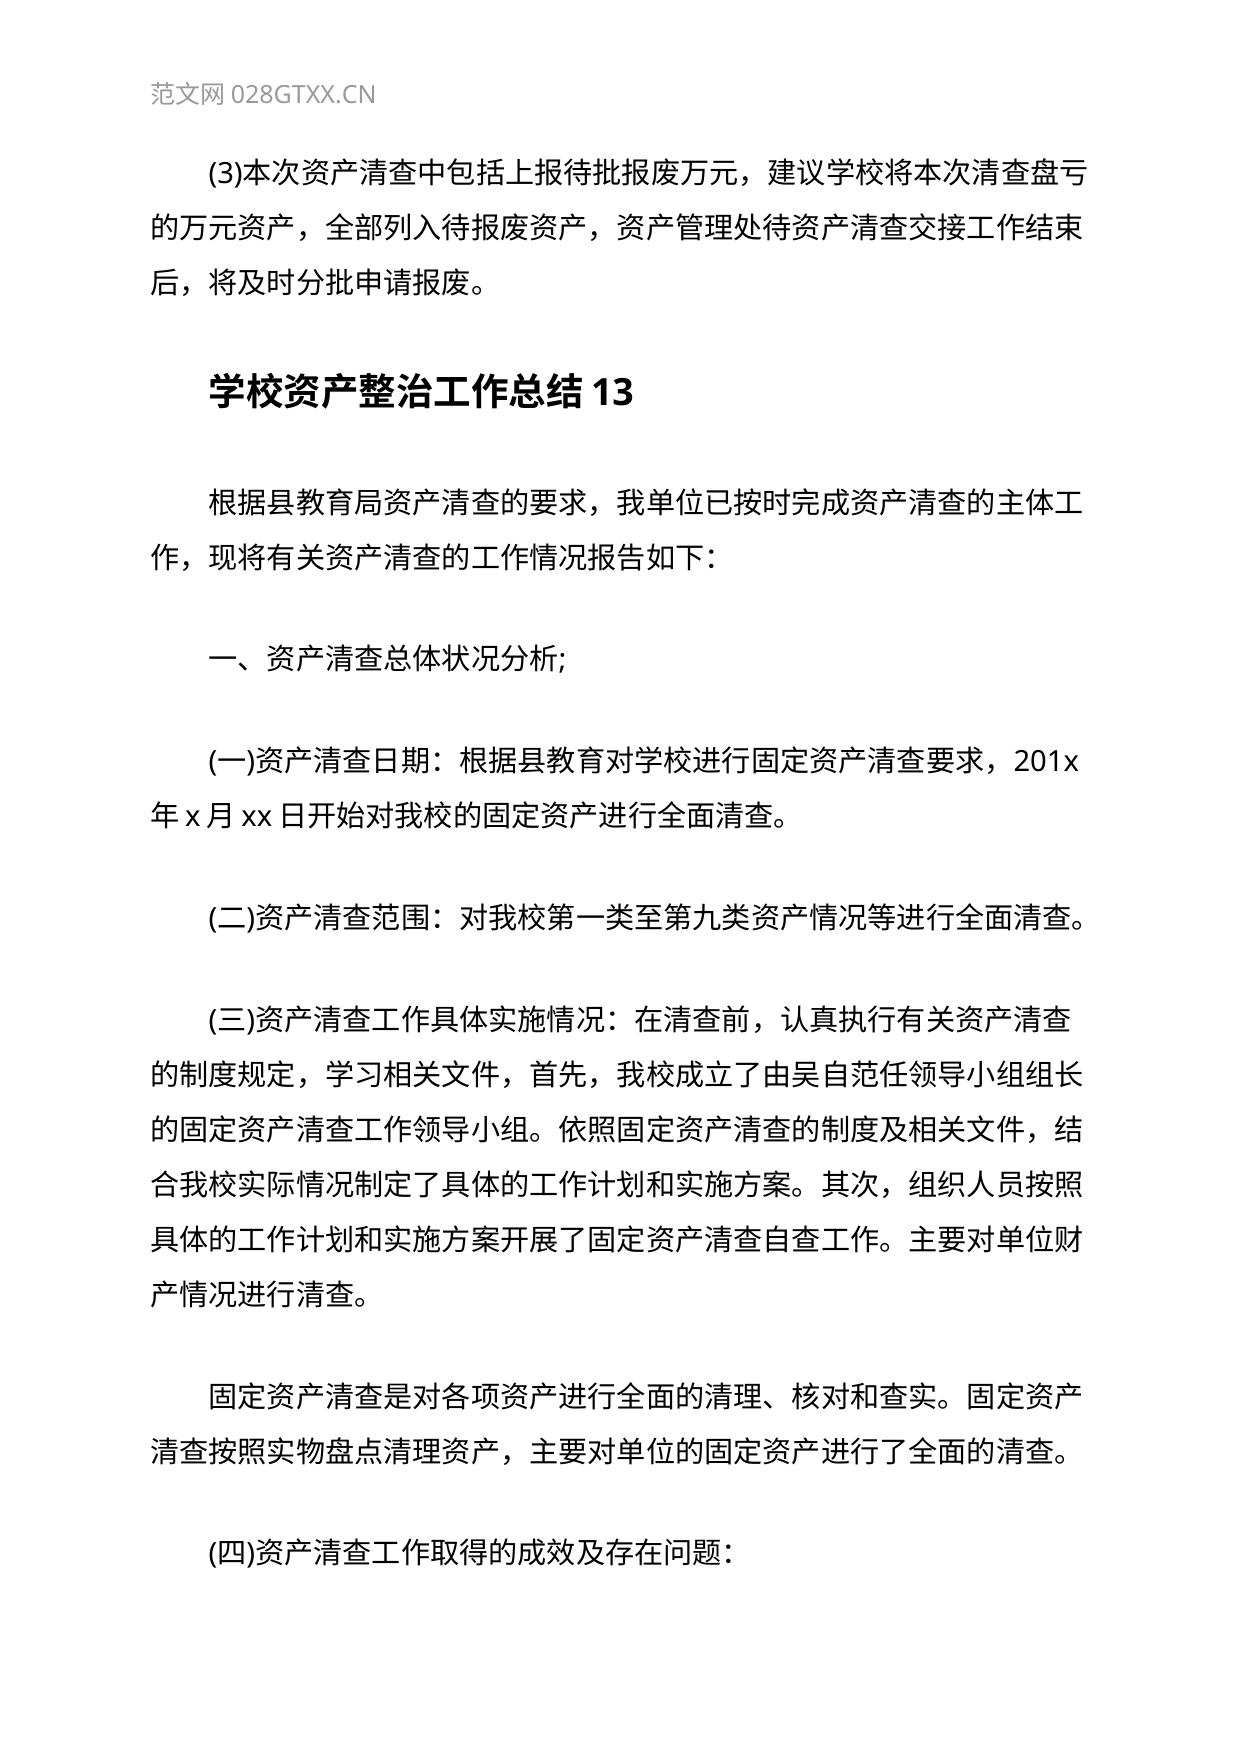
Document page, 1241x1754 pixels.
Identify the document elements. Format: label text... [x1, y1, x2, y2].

text (一)资产清查日期：根据县教育对学校进行固定资产清查要求，201x年x月xx日开始对我校的固定资产进行全面清查。 [150, 738, 1090, 835]
text 学校资产整治工作总结13 [150, 362, 1090, 416]
text 根据县教育局资产清查的要求，我单位已按时完成资产清查的主体工作，现将有关资产清查的工作情况报告如下： [150, 479, 1090, 576]
text 一、资产清查总体状况分析; [150, 636, 1090, 678]
text (3)本次资产清查中包括上报待批报废万元，建议学校将本次清查盘亏的万元资产，全部列入待报废资产，资产管理处待资产清查交接工作结束后，将及时分批申请报废。 [150, 150, 1090, 302]
text (三)资产清查工作具体实施情况：在清查前，认真执行有关资产清查的制度规定，学习相关文件，首先，我校成立了由吴自范任领导小组组长的固定资产清查工作领导小组。依照固定资产清查的制度及相关文件，结合我校实际情况制定了具体的工作计划和实施方案。其次，组织人员按照具体的工作计划和实施方案开展了固定资产清查自查工作。主要对单位财产情况进行清查。 [150, 997, 1090, 1314]
text (四)资产清查工作取得的成效及存在问题： [150, 1530, 1090, 1572]
text 固定资产清查是对各项资产进行全面的清理、核对和查实。固定资产清查按照实物盘点清理资产，主要对单位的固定资产进行了全面的清查。 [150, 1373, 1090, 1470]
text (二)资产清查范围：对我校第一类至第九类资产情况等进行全面清查。 [150, 895, 1090, 937]
